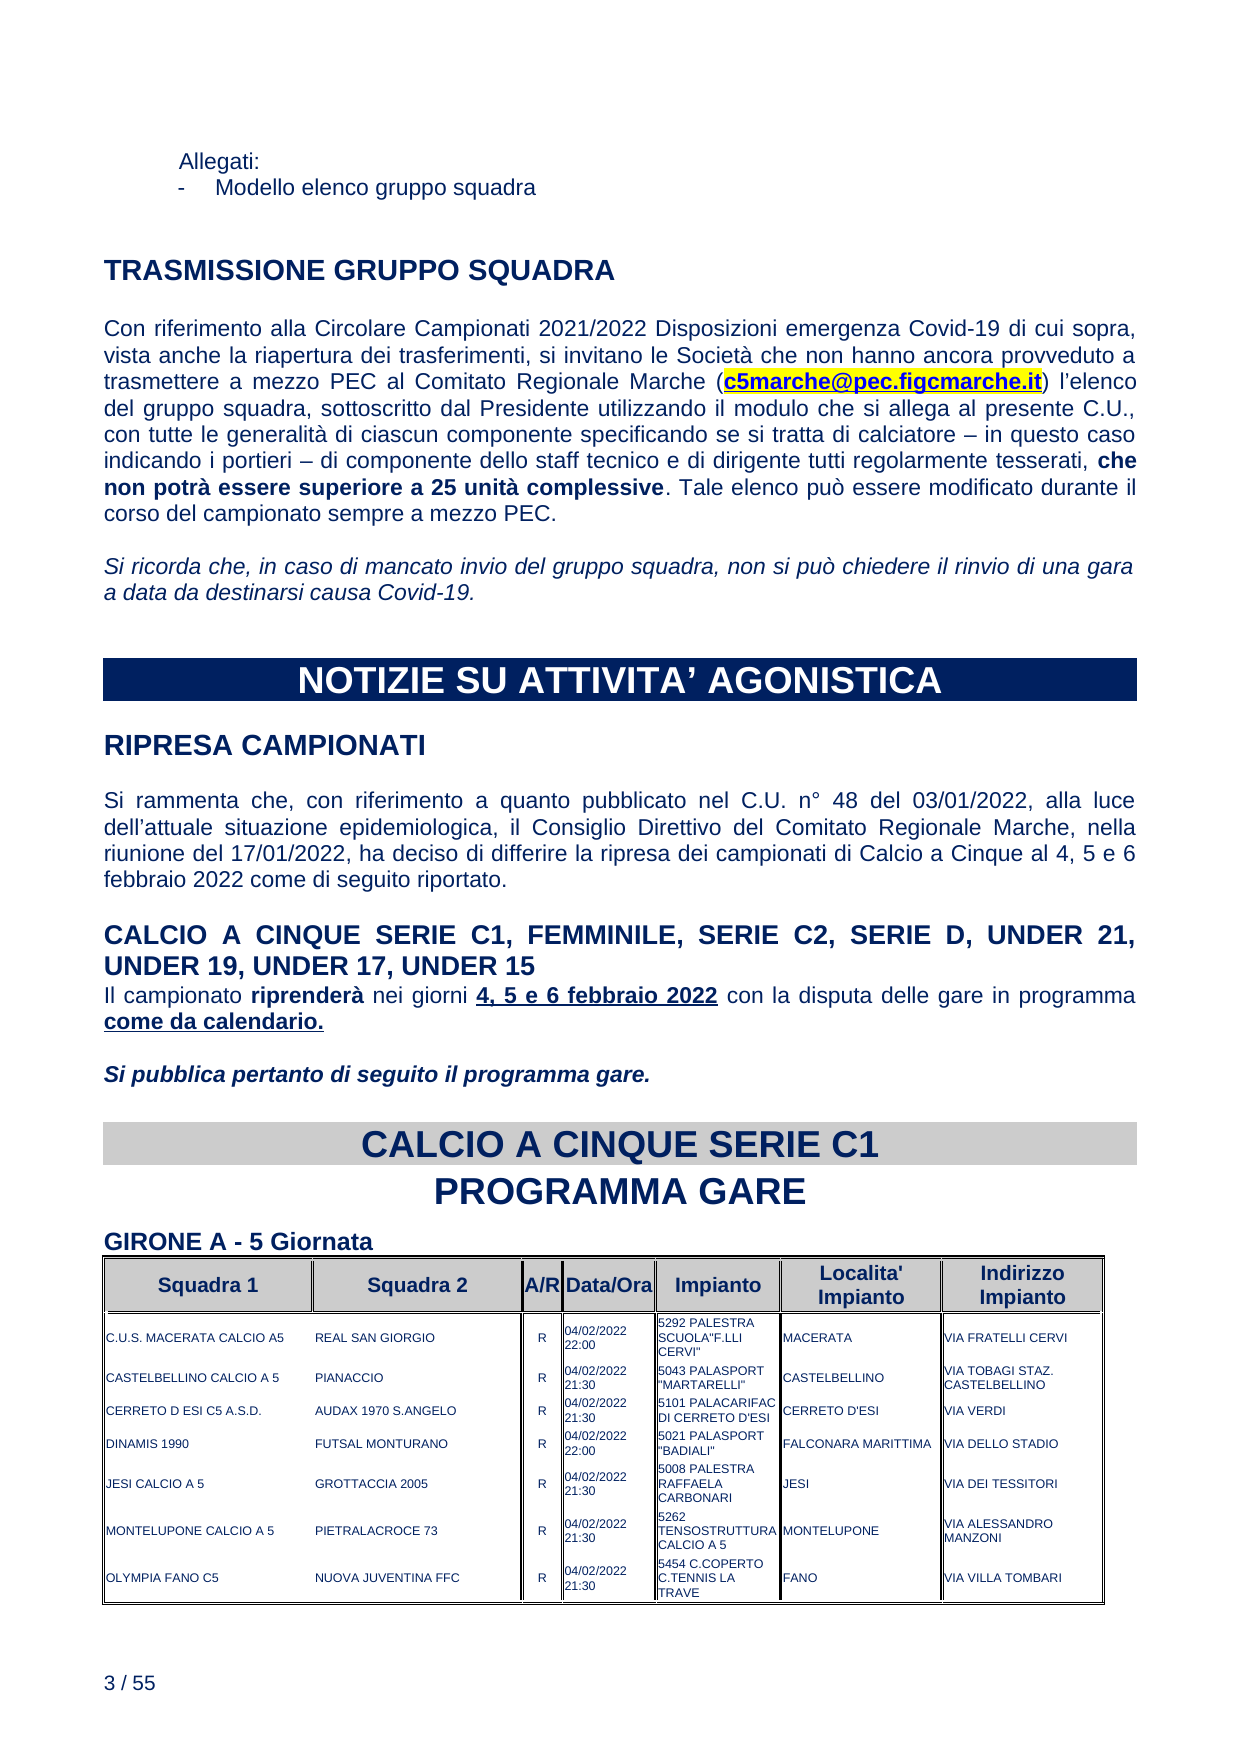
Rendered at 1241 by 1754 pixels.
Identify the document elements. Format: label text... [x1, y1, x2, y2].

table_cell 5101 PALACARIFAC DI CERRETO D'ESI [658, 1394, 779, 1427]
table_cell 04/02/2022 21:30 [564, 1460, 654, 1507]
table_header Impianto [656, 1259, 781, 1311]
table_cell AUDAX 1970 S.ANGELO [313, 1394, 520, 1427]
text Il campionato riprenderà nei giorni 4, 5 e 6 febbraio 2022 con la disputa delle gare in programma come da calendario. [103, 982, 1137, 1034]
table_cell DINAMIS 1990 [105, 1427, 313, 1460]
table_cell PIETRALACROCE 73 [313, 1507, 520, 1554]
table_cell 5262 TENSOSTRUTTURA CALCIO A 5 [658, 1507, 779, 1554]
text PROGRAMMA GARE [103, 1169, 1137, 1212]
table_cell 04/02/2022 21:30 [564, 1507, 654, 1554]
table_cell VIA ALESSANDRO MANZONI [944, 1507, 1102, 1554]
table_cell 5043 PALASPORT "MARTARELLI" [658, 1361, 779, 1394]
table_cell VIA TOBAGI STAZ. CASTELBELLINO [944, 1361, 1102, 1394]
table_cell 04/02/2022 22:00 [564, 1427, 654, 1460]
table_cell PIANACCIO [313, 1361, 520, 1394]
list Modello elenco gruppo squadra [177, 174, 1137, 200]
text Si rammenta che, con riferimento a quanto pubblicato nel C.U. n° 48 del 03/01/2022, alla luce dell’attuale situazione epidemiologica, il Consiglio Direttivo del Comitato Regionale Marche, nella riunione del 17/01/2022, ha deciso di differire la ripresa dei campionati di Calcio a Cinque al 4, 5 e 6 febbraio 2022 come di seguito riportato. [103, 787, 1137, 893]
table_cell MACERATA [782, 1314, 940, 1361]
table_cell FANO [781, 1555, 942, 1602]
table_cell R [524, 1507, 561, 1554]
table_cell GROTTACCIA 2005 [313, 1460, 520, 1507]
text GIRONE A - 5 Giornata [103, 1227, 1137, 1255]
text Si pubblica pertanto di seguito il programma gare. [103, 1061, 1137, 1087]
table_cell VIA VILLA TOMBARI [942, 1555, 1102, 1602]
text RIPRESA CAMPIONATI [103, 727, 1137, 761]
table_cell R [524, 1427, 561, 1460]
text TRASMISSIONE GRUPPO SQUADRA [103, 253, 1137, 287]
table_cell OLYMPIA FANO C5 [105, 1555, 313, 1602]
table_cell R [522, 1555, 562, 1602]
table_header Squadra 2 [313, 1257, 522, 1311]
table_header Squadra 1 [105, 1259, 313, 1311]
table_cell C.U.S. MACERATA CALCIO A5 [104, 1311, 313, 1361]
table_cell VIA DEI TESSITORI [944, 1460, 1102, 1507]
table_cell VIA DELLO STADIO [944, 1427, 1102, 1460]
table_cell VIA VERDI [944, 1394, 1102, 1427]
table_cell R [524, 1361, 561, 1394]
table_cell NUOVA JUVENTINA FFC [313, 1555, 522, 1602]
table_cell 04/02/2022 21:30 [564, 1394, 654, 1427]
table_cell 04/02/2022 21:30 [564, 1361, 654, 1394]
table_cell 5008 PALESTRA RAFFAELA CARBONARI [658, 1460, 779, 1507]
table_cell 04/02/2022 22:00 [564, 1314, 654, 1361]
table_cell VIA FRATELLI CERVI [942, 1311, 1103, 1361]
list Allegati: [178, 148, 1137, 174]
table_header A/R [522, 1259, 562, 1311]
table_cell JESI CALCIO A 5 [105, 1460, 313, 1507]
table_cell 5454 C.COPERTO C.TENNIS LA TRAVE [656, 1555, 781, 1602]
table_cell FALCONARA MARITTIMA [782, 1427, 940, 1460]
table_cell CERRETO D ESI C5 A.S.D. [105, 1394, 313, 1427]
table_cell 5021 PALASPORT "BADIALI" [658, 1427, 779, 1460]
table_cell REAL SAN GIORGIO [313, 1314, 520, 1361]
text Con riferimento alla Circolare Campionati 2021/2022 Disposizioni emergenza Covid-19 di cui sopra, vista anche la riapertura dei trasferimenti, si invitano le Società che non hanno ancora provveduto a trasmettere a mezzo PEC al Comitato Regionale Marche (c5marche@pec.figcmarche.it) l’elenco del gruppo squadra, sottoscritto dal Presidente utilizzando il modulo che si allega al presente C.U., con tutte le generalità di ciascun componente specificando se si tratta di calciatore – in questo caso indicando i portieri – di componente dello staff tecnico e di dirigente tutti regolarmente tesserati, che non potrà essere superiore a 25 unità complessive. Tale elenco può essere modificato durante il corso del campionato sempre a mezzo PEC. [103, 315, 1137, 526]
table_header Data/Ora [562, 1259, 656, 1311]
text CALCIO A CINQUE SERIE C1 [103, 1122, 1137, 1165]
text NOTIZIE SU ATTIVITA’ AGONISTICA [103, 658, 1137, 701]
table_header Indirizzo Impianto [942, 1259, 1102, 1311]
table_cell R [524, 1460, 561, 1507]
text CALCIO A CINQUE SERIE C1, FEMMINILE, SERIE C2, SERIE D, UNDER 21, UNDER 19, UNDER 17, UNDER 15 [103, 919, 1137, 982]
table_cell R [524, 1394, 561, 1427]
table_cell R [524, 1314, 561, 1361]
table_cell CASTELBELLINO CALCIO A 5 [105, 1361, 313, 1394]
table_cell MONTELUPONE [782, 1507, 940, 1554]
table_cell MONTELUPONE CALCIO A 5 [105, 1507, 313, 1554]
table_cell CERRETO D'ESI [782, 1394, 940, 1427]
table_cell CASTELBELLINO [782, 1361, 940, 1394]
table_cell 04/02/2022 21:30 [562, 1555, 656, 1602]
text Si ricorda che, in caso di mancato invio del gruppo squadra, non si può chiedere il rinvio di una gara a data da destinarsi causa Covid-19. [103, 553, 1137, 605]
table_cell 5292 PALESTRA SCUOLA"F.LLI CERVI" [658, 1314, 779, 1361]
table_cell JESI [782, 1460, 940, 1507]
table_cell FUTSAL MONTURANO [313, 1427, 520, 1460]
table_header Localita' Impianto [781, 1259, 942, 1311]
